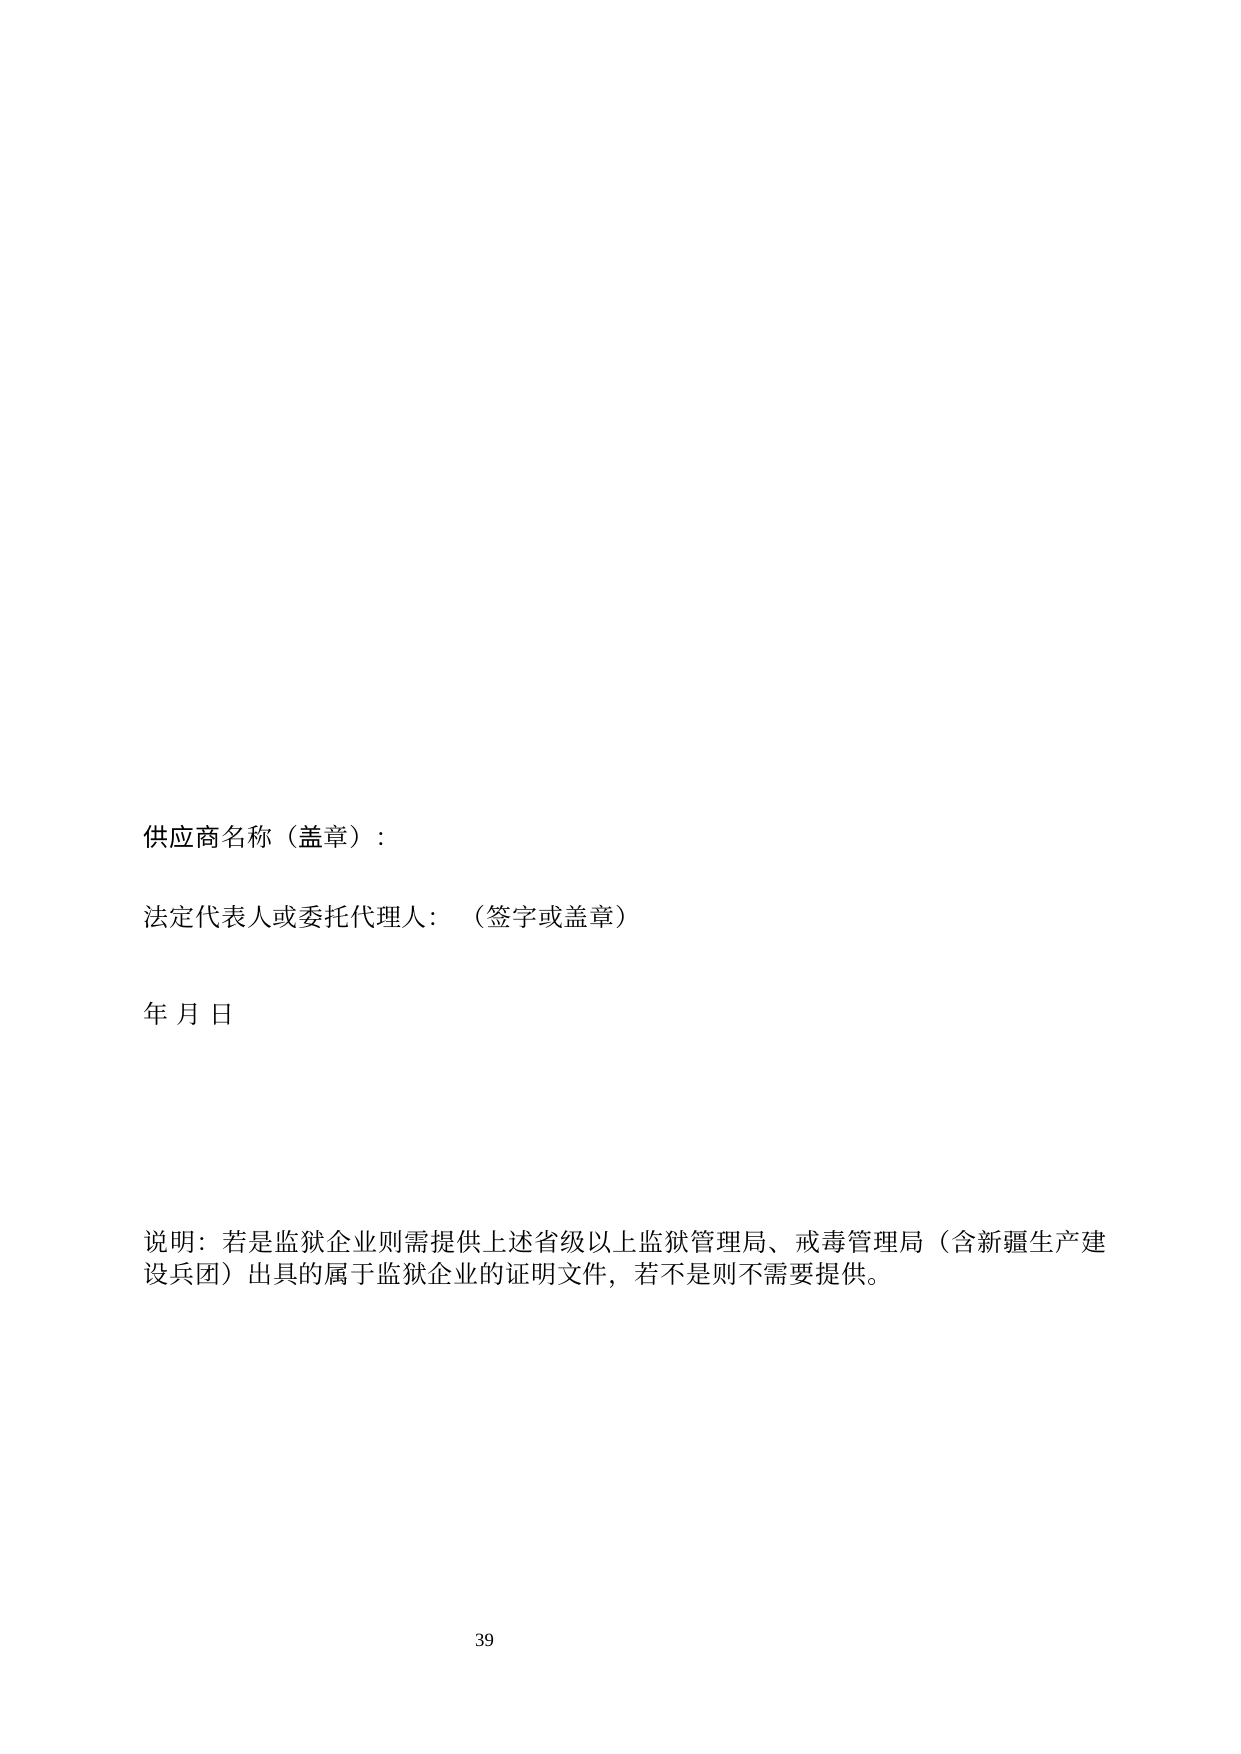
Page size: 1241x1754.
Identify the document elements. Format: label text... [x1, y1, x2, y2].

text 年 月 日 [144, 998, 1106, 1031]
text 说明：若是监狱企业则需提供上述省级以上监狱管理局、戒毒管理局（含新疆生产建设兵团）出具的属于监狱企业的证明文件，若不是则不需要提供。 [144, 1226, 1106, 1291]
text 供应商名称（盖章）： [144, 803, 1106, 868]
text 法定代表人或委托代理人： （签字或盖章） [144, 901, 1106, 933]
